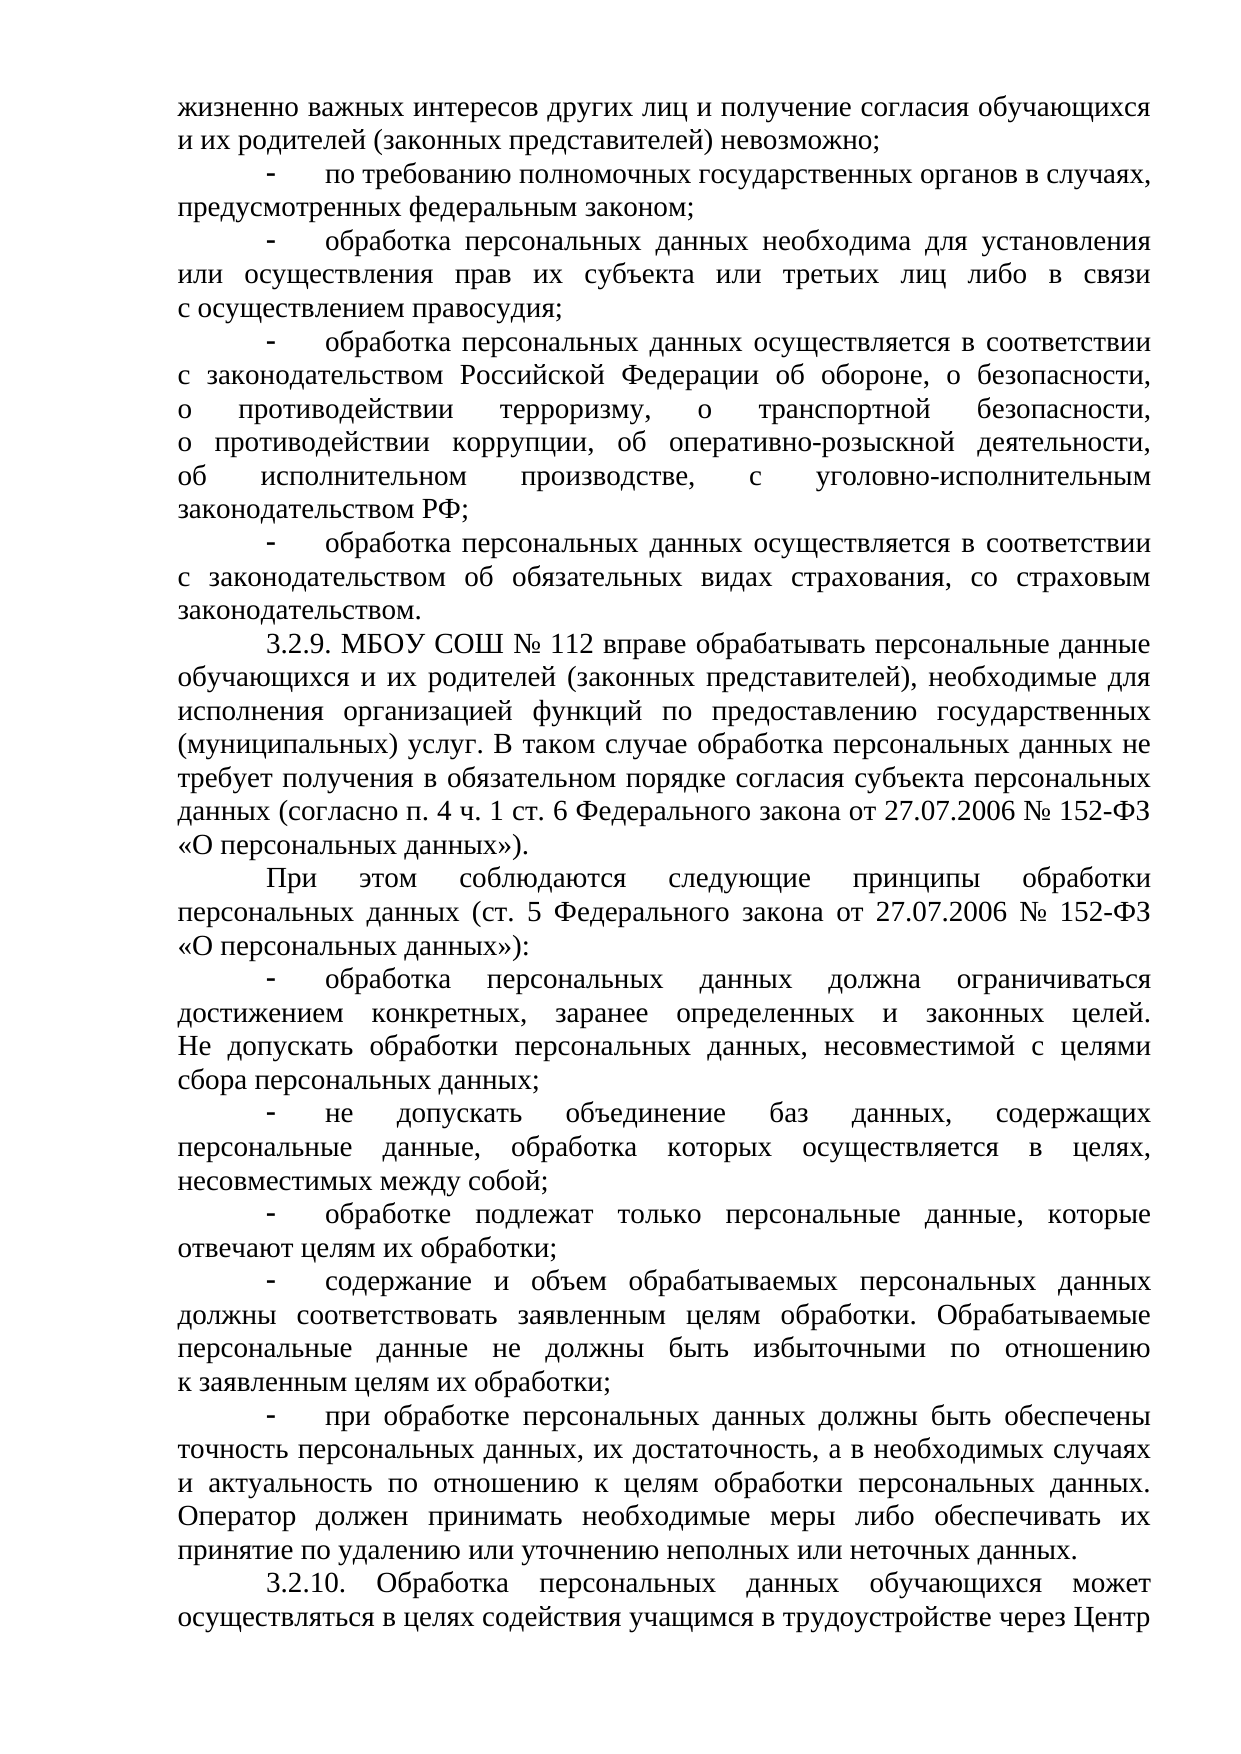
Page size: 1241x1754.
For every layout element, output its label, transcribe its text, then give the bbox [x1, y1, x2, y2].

list не допускать объединение баз данных, содержащих персональные данные, обработка которых осуществляется в целях, несовместимых между собой; [177, 1095, 1152, 1196]
list по требованию полномочных государственных органов в случаях, предусмотренных федеральным законом; [177, 156, 1152, 223]
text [177, 1565, 1152, 1632]
list обработке подлежат только персональные данные, которые отвечают целям их обработки; [177, 1196, 1152, 1263]
list содержание и объем обрабатываемых персональных данных должны соответствовать заявленным целям обработки. Обрабатываемые персональные данные не должны быть избыточными по отношению к заявленным целям их обработки; [177, 1263, 1152, 1398]
text При этом соблюдаются следующие принципы обработки персональных данных (ст. 5 Федерального закона от 27.07.2006 № 152-ФЗ «О персональных данных»): [177, 861, 1152, 961]
list обработка персональных данных необходима для установления или осуществления прав их субъекта или третьих лиц либо в связи с осуществлением правосудия; [177, 223, 1152, 324]
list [177, 89, 1152, 156]
list обработка персональных данных должна ограничиваться достижением конкретных, заранее определенных и законных целей. Не допускать обработки персональных данных, несовместимой с целями сбора персональных данных; [177, 961, 1152, 1095]
list при обработке персональных данных должны быть обеспечены точность персональных данных, их достаточность, а в необходимых случаях и актуальность по отношению к целям обработки персональных данных. Оператор должен принимать необходимые меры либо обеспечивать их принятие по удалению или уточнению неполных или неточных данных. [177, 1398, 1152, 1565]
text 3.2.9. МБОУ СОШ № 112 вправе обрабатывать персональные данные обучающихся и их родителей (законных представителей), необходимые для исполнения организацией функций по предоставлению государственных (муниципальных) услуг. В таком случае обработка персональных данных не требует получения в обязательном порядке согласия субъекта персональных данных (согласно п. 4 ч. 1 ст. 6 Федерального закона от 27.07.2006 № 152-ФЗ «О персональных данных»). [177, 626, 1152, 861]
list обработка персональных данных осуществляется в соответствии с законодательством об обязательных видах страхования, со страховым законодательством. [177, 525, 1152, 626]
list обработка персональных данных осуществляется в соответствии с законодательством Российской Федерации об обороне, о безопасности, о противодействии терроризму, о транспортной безопасности, о противодействии коррупции, об оперативно-розыскной деятельности, об исполнительном производстве, с уголовно-исполнительным законодательством РФ; [177, 324, 1152, 525]
